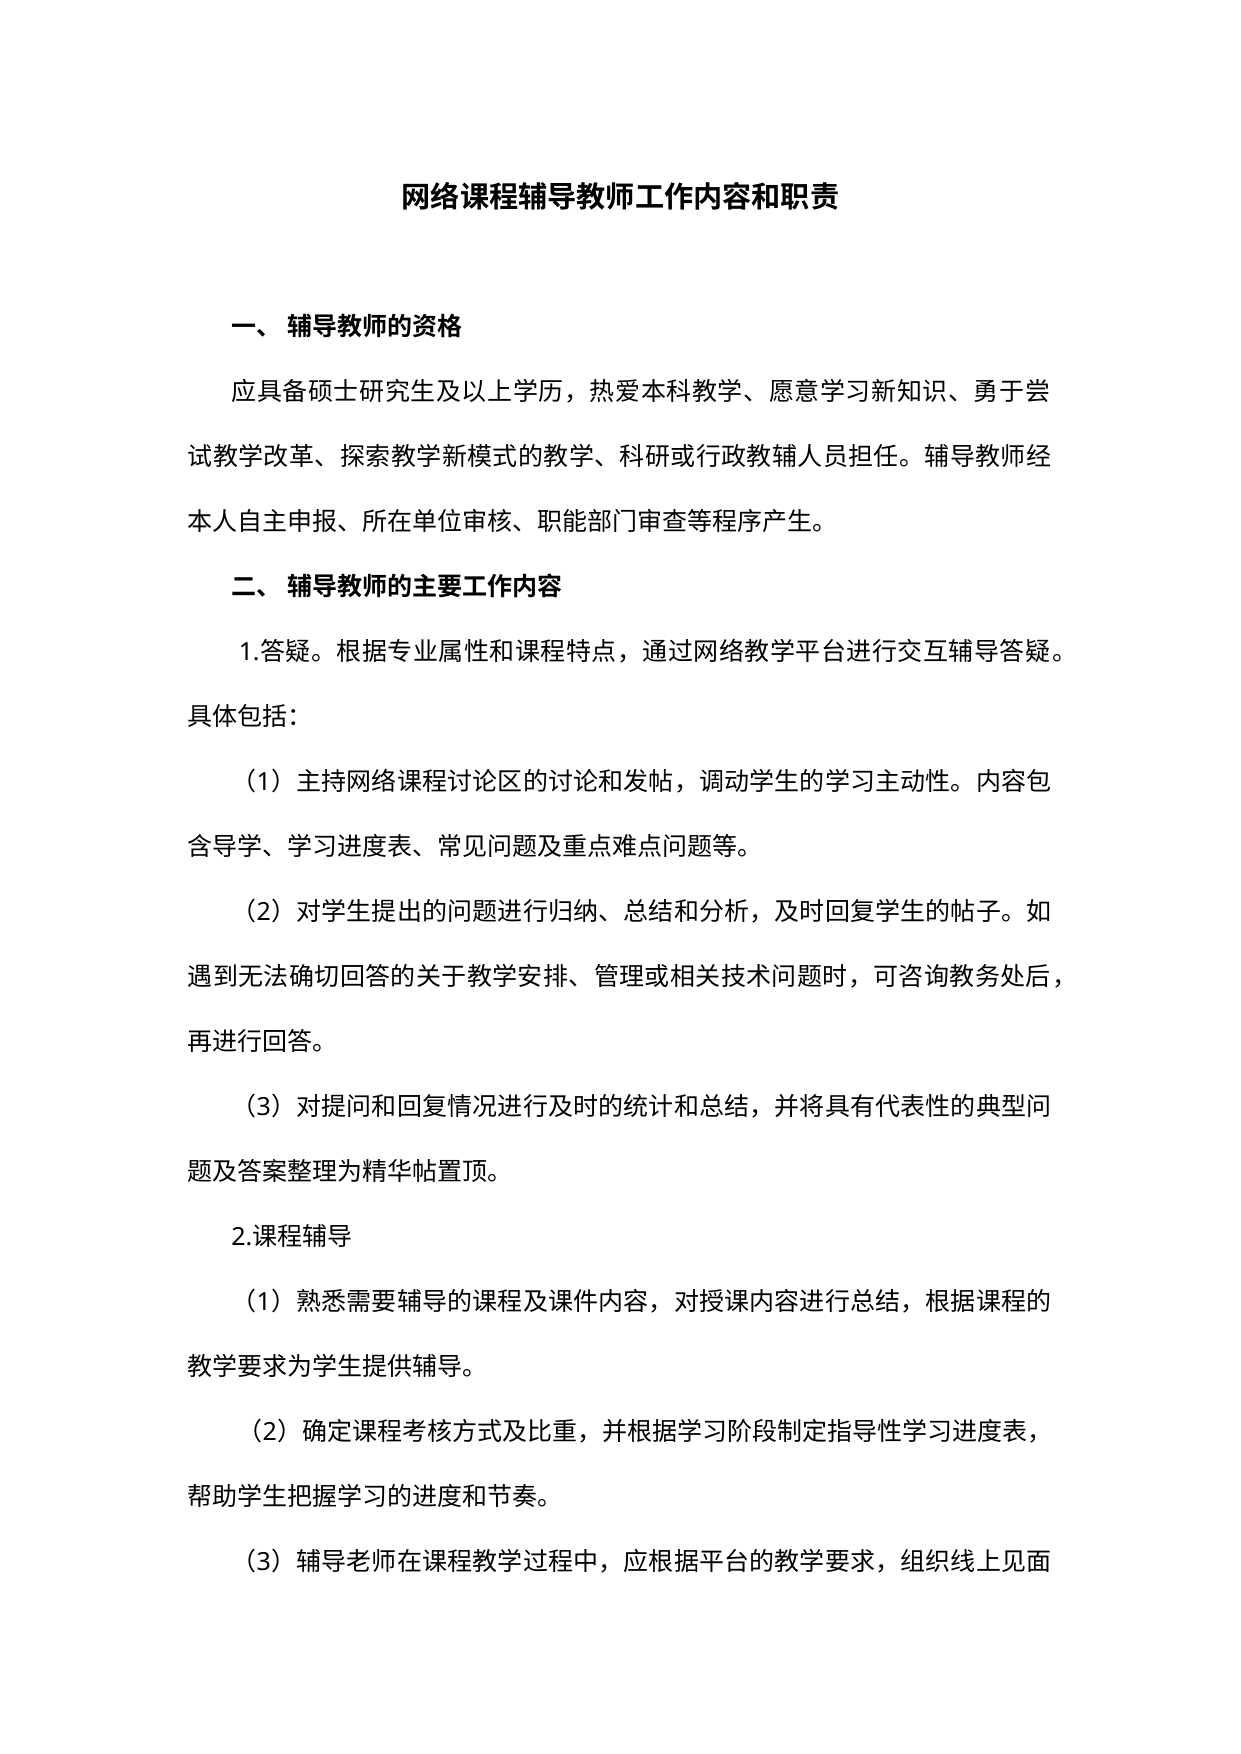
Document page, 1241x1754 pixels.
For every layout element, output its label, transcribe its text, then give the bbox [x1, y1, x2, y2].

list 辅导教师的资格 [231, 292, 1053, 357]
text （2）确定课程考核方式及比重，并根据学习阶段制定指导性学习进度表，帮助学生把握学习的进度和节奏。 [187, 1397, 1053, 1527]
text （2）对学生提出的问题进行归纳、总结和分析，及时回复学生的帖子。如遇到无法确切回答的关于教学安排、管理或相关技术问题时，可咨询教务处后，再进行回答。 [187, 877, 1053, 1072]
text 2.课程辅导 [187, 1202, 1053, 1267]
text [187, 1527, 1053, 1592]
text （3）对提问和回复情况进行及时的统计和总结，并将具有代表性的典型问题及答案整理为精华帖置顶。 [187, 1072, 1053, 1202]
text （1）主持网络课程讨论区的讨论和发帖，调动学生的学习主动性。内容包含导学、学习进度表、常见问题及重点难点问题等。 [187, 747, 1053, 877]
list 辅导教师的主要工作内容 [231, 552, 1053, 617]
text 1.答疑。根据专业属性和课程特点，通过网络教学平台进行交互辅导答疑。具体包括： [187, 617, 1053, 747]
text （1）熟悉需要辅导的课程及课件内容，对授课内容进行总结，根据课程的教学要求为学生提供辅导。 [187, 1267, 1053, 1397]
text 应具备硕士研究生及以上学历，热爱本科教学、愿意学习新知识、勇于尝试教学改革、探索教学新模式的教学、科研或行政教辅人员担任。辅导教师经本人自主申报、所在单位审核、职能部门审查等程序产生。 [187, 357, 1053, 552]
text 网络课程辅导教师工作内容和职责 [187, 162, 1053, 227]
